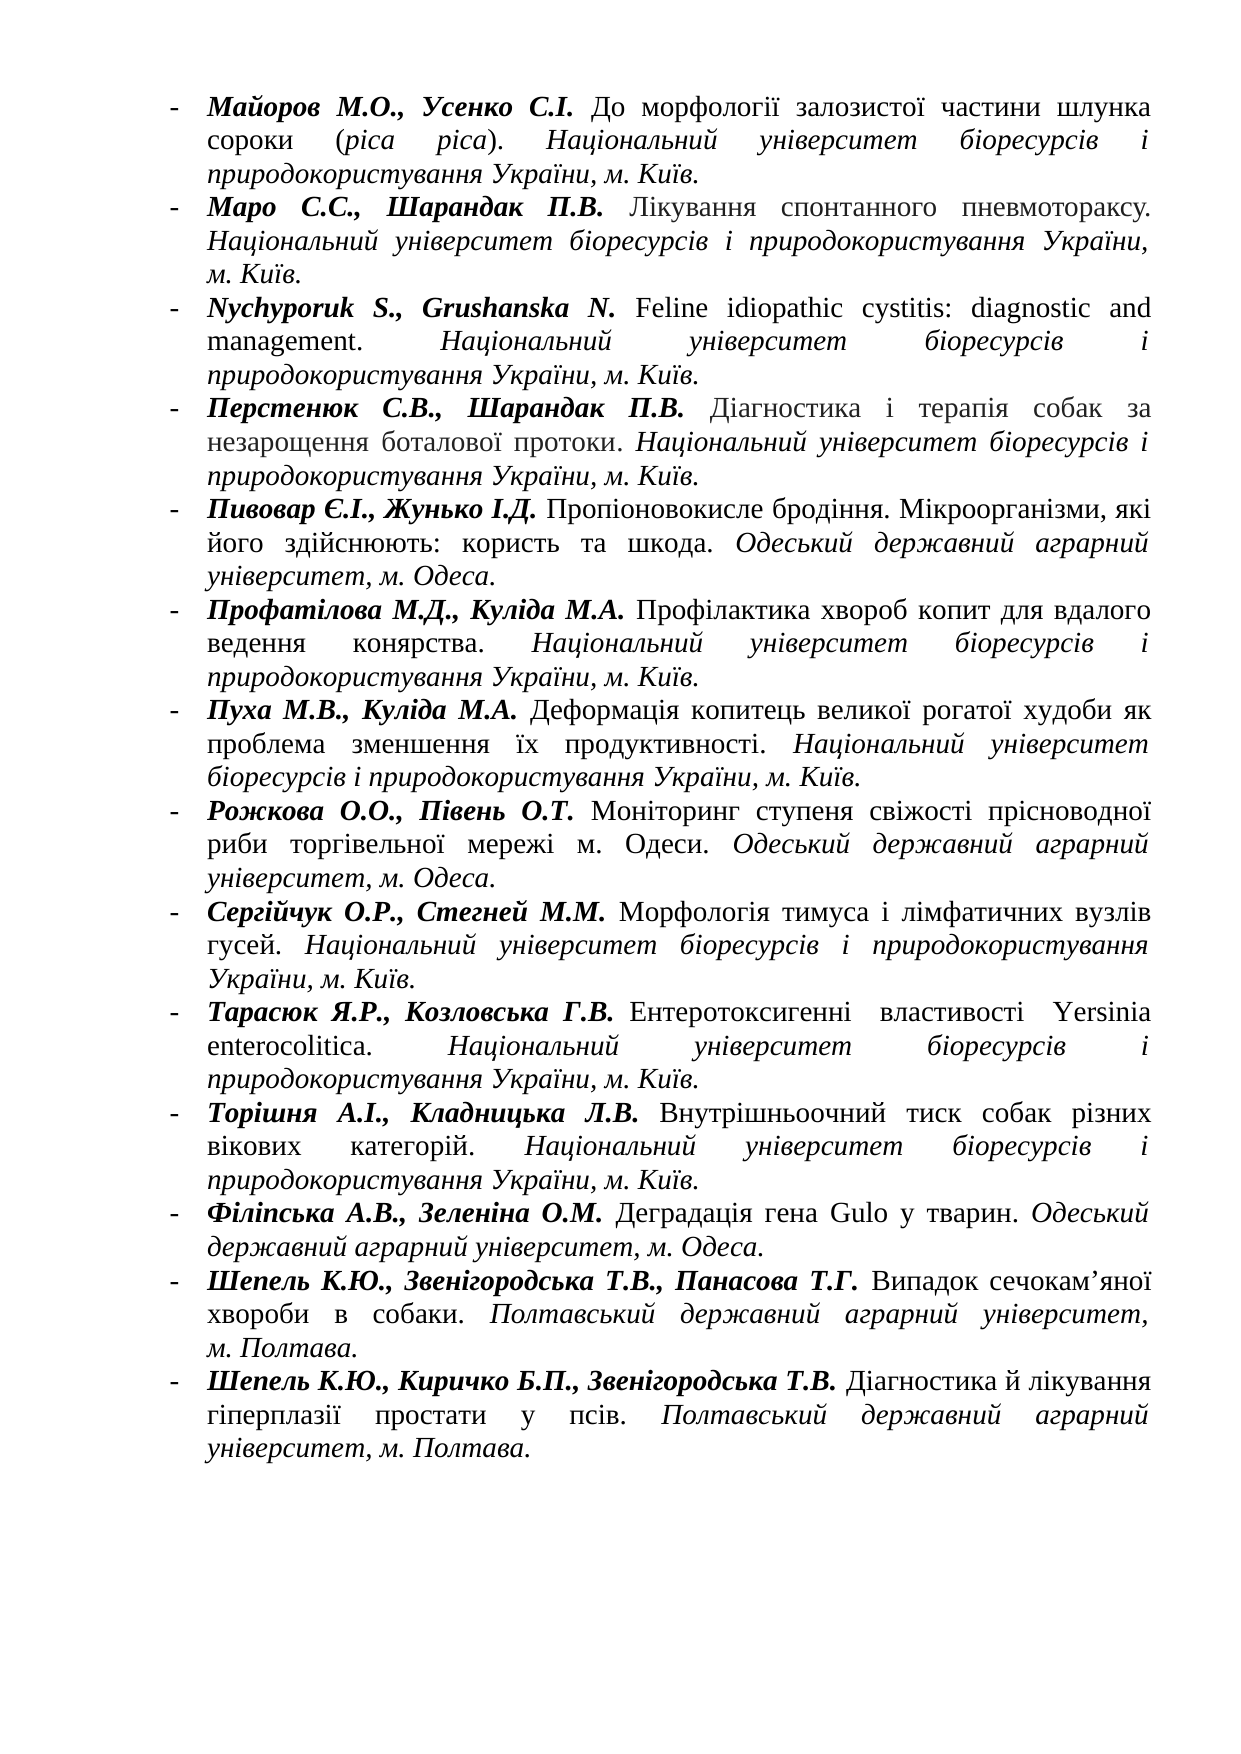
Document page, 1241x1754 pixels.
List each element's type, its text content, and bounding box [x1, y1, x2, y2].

list Майоров М.О., Усенко С.І. До морфології залозистої частини шлунка сороки (pica pica). Національний університет біоресурсів і природокористування України, м. Київ. [169, 89, 1152, 189]
list Пуха М.В., Куліда М.А. Деформація копитець великої рогатої худоби як проблема зменшення їх продуктивності. Національний університет біоресурсів і природокористування України, м. Київ. [169, 692, 1152, 793]
list Рожкова О.О., Півень О.Т. Моніторинг ступеня свіжості прісноводної риби торгівельної мережі м. Одеси. Одеський державний аграрний університет, м. Одеса. [169, 793, 1152, 894]
list Сергійчук О.Р., Стегней М.М. Морфологія тимуса і лімфатичних вузлів гусей. Національний університет біоресурсів і природокористування України, м. Київ. [169, 894, 1152, 994]
list Пивовар Є.І., Жунько І.Д. Пропіоновокисле бродіння. Мікроорганізми, які його здійснюють: користь та шкода. Одеський державний аграрний університет, м. Одеса. [169, 491, 1152, 592]
list Перстенюк С.В., Шарандак П.В. Діагностика і терапія собак за незарощення боталової протоки. Національний університет біоресурсів і природокористування України, м. Київ. [169, 391, 1152, 491]
list Nychyporuk S., Grushanska N. Feline idiopathic cystitis: diagnostic and management. Національний університет біоресурсів і природокористування України, м. Київ. [169, 290, 1152, 391]
list Профатілова М.Д., Куліда М.А. Профілактика хвороб копит для вдалого ведення конярства. Національний університет біоресурсів і природокористування України, м. Київ. [169, 592, 1152, 692]
list Торішня А.І., Кладницька Л.В. Внутрішньоочний тиск собак різних вікових категорій. Національний університет біоресурсів і природокористування України, м. Київ. [169, 1095, 1152, 1196]
list Тарасюк Я.Р., Козловська Г.В. Ентеротоксигенні властивості Yersinia enterocolitica. Національний університет біоресурсів і природокористування України, м. Київ. [169, 994, 1152, 1095]
list Шепель К.Ю., Звенігородська Т.В., Панасова Т.Г. Випадок сечокам’яної хвороби в собаки. Полтавський державний аграрний університет, м. Полтава. [169, 1263, 1152, 1363]
list Маро С.С., Шарандак П.В. Лікування спонтанного пневмотораксу. Національний університет біоресурсів і природокористування України, м. Київ. [169, 189, 1152, 290]
list Філіпська А.В., Зеленіна О.М. Деградація гена Gulo у тварин. Одеський державний аграрний університет, м. Одеса. [169, 1196, 1152, 1263]
list Шепель К.Ю., Киричко Б.П., Звенігородська Т.В. Діагностика й лікування гіперплазії простати у псів. Полтавський державний аграрний університет, м. Полтава. [169, 1363, 1152, 1464]
